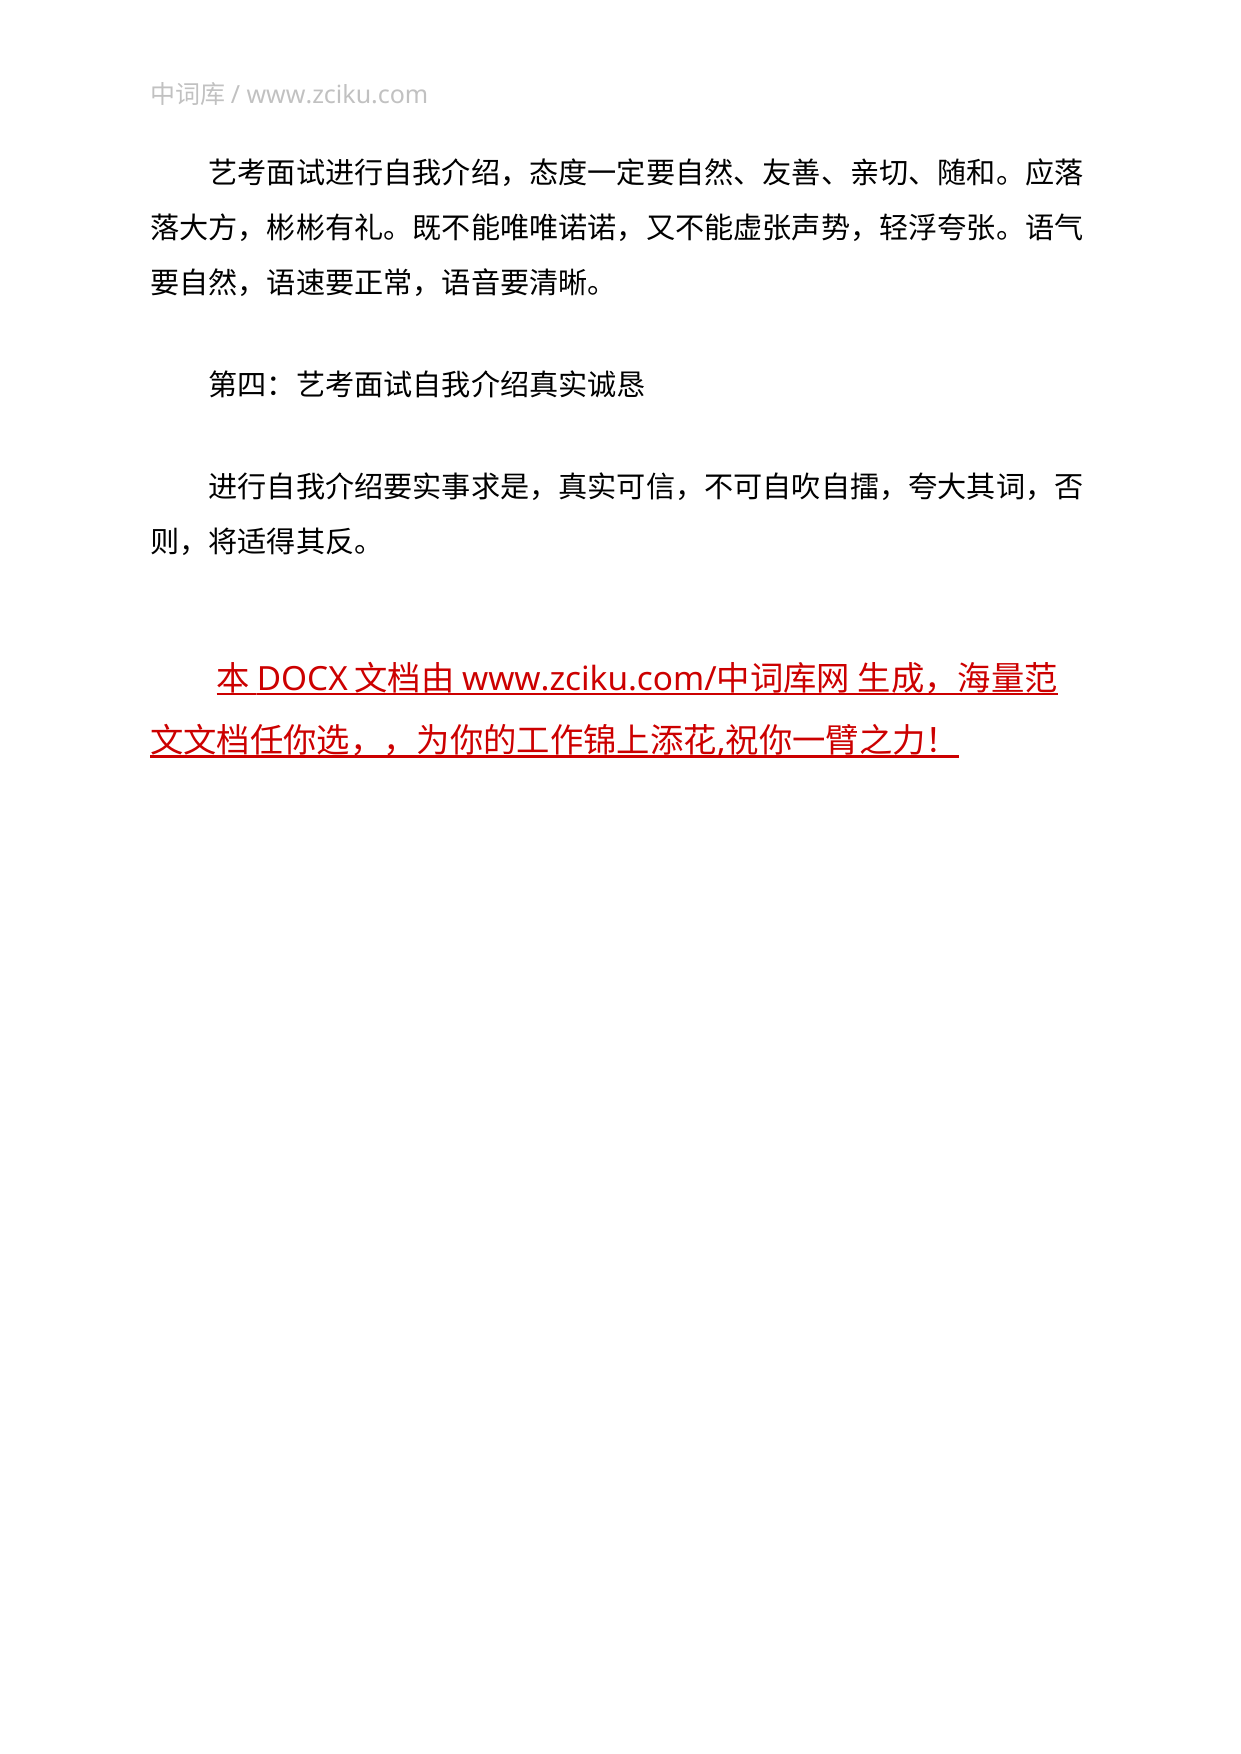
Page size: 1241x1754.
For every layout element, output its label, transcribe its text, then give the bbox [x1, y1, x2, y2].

text 本DOCX文档由 www.zciku.com/中词库网 生成，海量范文文档任你选，，为你的工作锦上添花,祝你一臂之力！ [150, 651, 1090, 762]
text 艺考面试进行自我介绍，态度一定要自然、友善、亲切、随和。应落落大方，彬彬有礼。既不能唯唯诺诺，又不能虚张声势，轻浮夸张。语气要自然，语速要正常，语音要清晰。 [150, 150, 1090, 302]
text 第四：艺考面试自我介绍真实诚恳 [150, 362, 1090, 404]
text 进行自我介绍要实事求是，真实可信，不可自吹自擂，夸大其词，否则，将适得其反。 [150, 463, 1090, 561]
